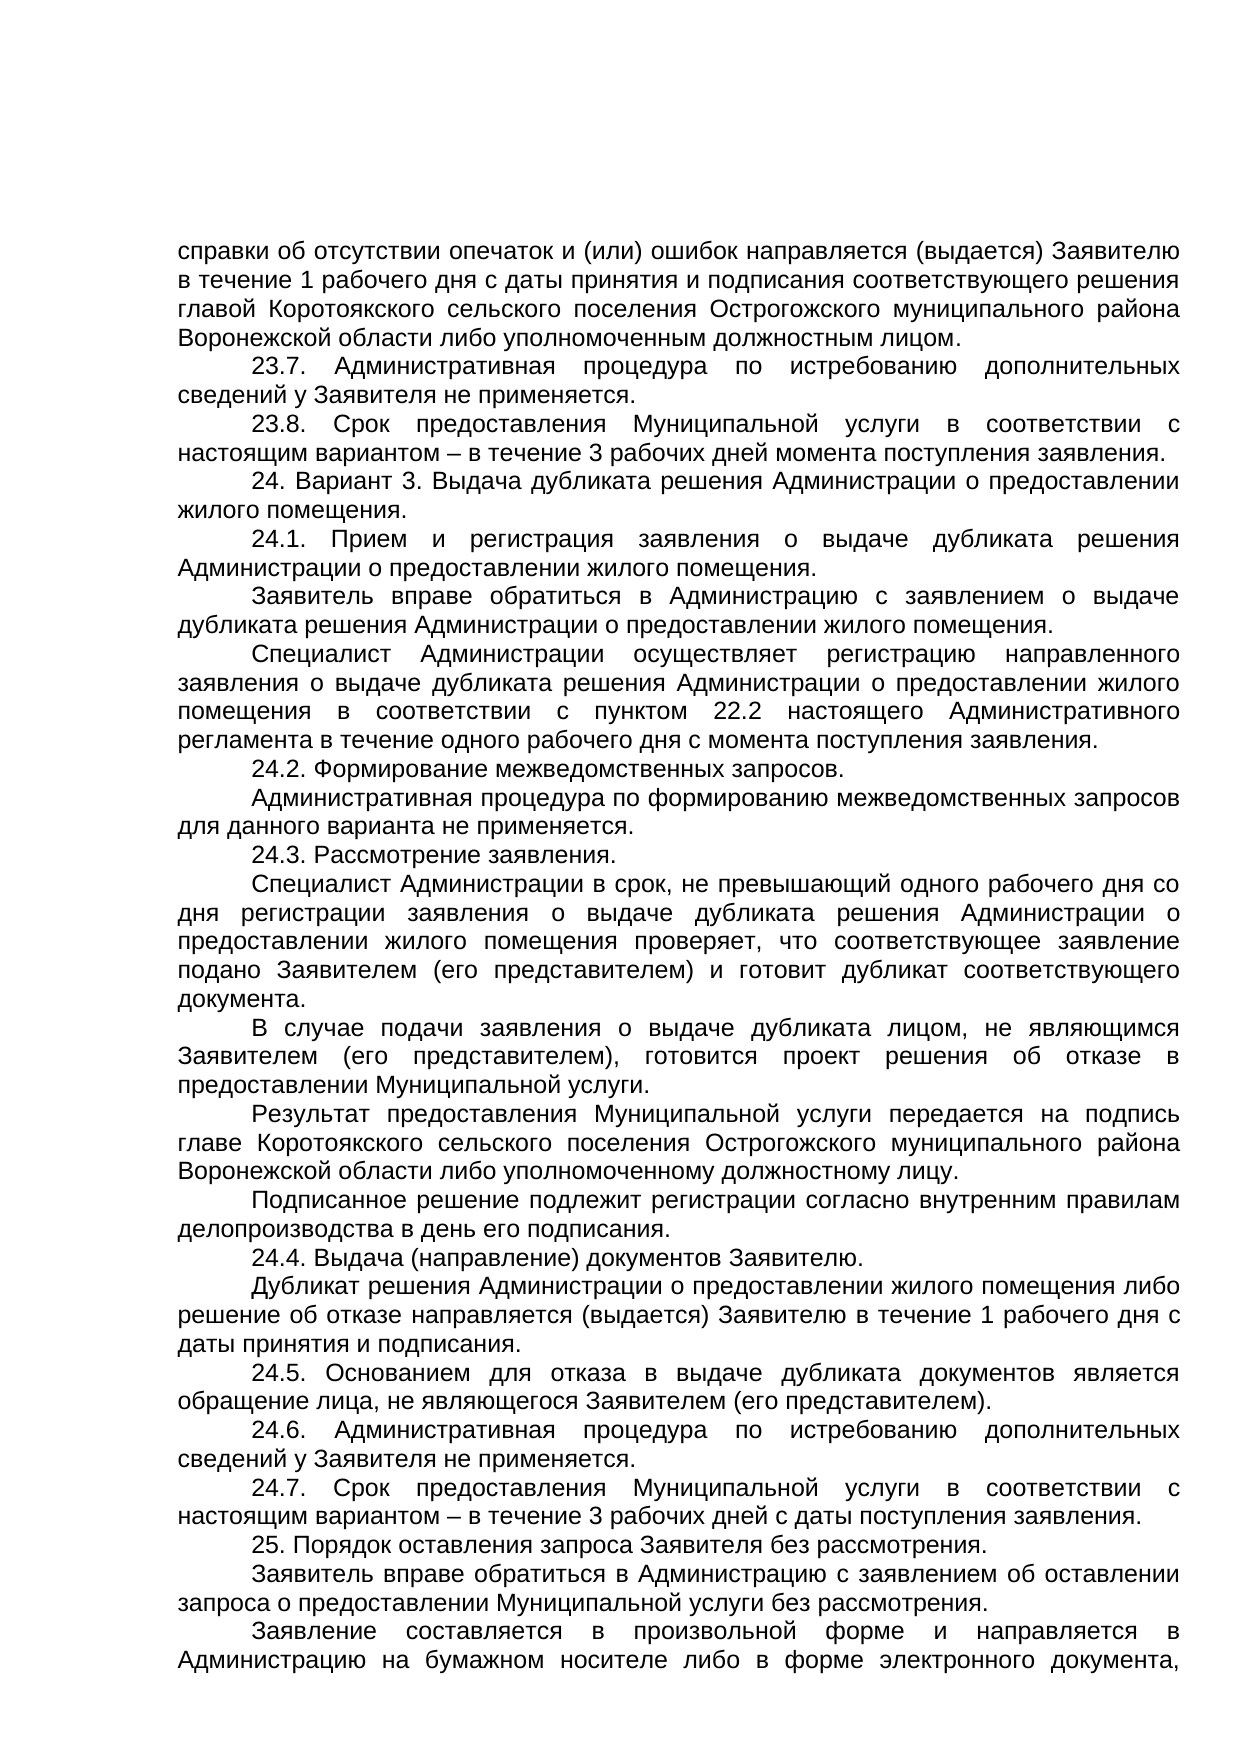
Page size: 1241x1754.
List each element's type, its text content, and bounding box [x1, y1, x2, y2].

text Заявитель вправе обратиться в Администрацию с заявлением о выдаче дубликата решения Администрации о предоставлении жилого помещения. [177, 581, 1181, 639]
text Административная процедура по формированию межведомственных запросов для данного варианта не применяется. [177, 782, 1181, 840]
text Дубликат решения Администрации о предоставлении жилого помещения либо решение об отказе направляется (выдается) Заявителю в течение 1 рабочего дня с даты принятия и подписания. [177, 1271, 1181, 1357]
text 25. Порядок оставления запроса Заявителя без рассмотрения. [177, 1530, 1181, 1559]
text В случае подачи заявления о выдаче дубликата лицом, не являющимся Заявителем (его представителем), готовится проект решения об отказе в предоставлении Муниципальной услуги. [177, 1012, 1181, 1099]
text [177, 1616, 1181, 1674]
text 24.5. Основанием для отказа в выдаче дубликата документов является обращение лица, не являющегося Заявителем (его представителем). [177, 1357, 1181, 1415]
text 24.7. Срок предоставления Муниципальной услуги в соответствии с настоящим вариантом – в течение 3 рабочих дней с даты поступления заявления. [177, 1472, 1181, 1530]
text 24.1. Прием и регистрация заявления о выдаче дубликата решения Администрации о предоставлении жилого помещения. [177, 524, 1181, 581]
text Специалист Администрации осуществляет регистрацию направленного заявления о выдаче дубликата решения Администрации о предоставлении жилого помещения в соответствии с пунктом 22.2 настоящего Административного регламента в течение одного рабочего дня с момента поступления заявления. [177, 639, 1181, 754]
text 23.7. Административная процедура по истребованию дополнительных сведений у Заявителя не применяется. [177, 351, 1181, 409]
text 24.4. Выдача (направление) документов Заявителю. [177, 1242, 1181, 1271]
text Подписанное решение подлежит регистрации согласно внутренним правилам делопроизводства в день его подписания. [177, 1185, 1181, 1242]
text Результат предоставления Муниципальной услуги передается на подпись главе Коротоякского сельского поселения Острогожского муниципального района Воронежской области либо уполномоченному должностному лицу. [177, 1099, 1181, 1185]
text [177, 236, 1181, 351]
text 24.3. Рассмотрение заявления. [177, 840, 1181, 869]
text 24.2. Формирование межведомственных запросов. [177, 754, 1181, 782]
text Заявитель вправе обратиться в Администрацию с заявлением об оставлении запроса о предоставлении Муниципальной услуги без рассмотрения. [177, 1559, 1181, 1616]
text 24.6. Административная процедура по истребованию дополнительных сведений у Заявителя не применяется. [177, 1415, 1181, 1472]
text 24. Вариант 3. Выдача дубликата решения Администрации о предоставлении жилого помещения. [177, 466, 1181, 524]
text Специалист Администрации в срок, не превышающий одного рабочего дня со дня регистрации заявления о выдаче дубликата решения Администрации о предоставлении жилого помещения проверяет, что соответствующее заявление подано Заявителем (его представителем) и готовит дубликат соответствующего документа. [177, 869, 1181, 1012]
text 23.8. Срок предоставления Муниципальной услуги в соответствии с настоящим вариантом – в течение 3 рабочих дней момента поступления заявления. [177, 409, 1181, 466]
